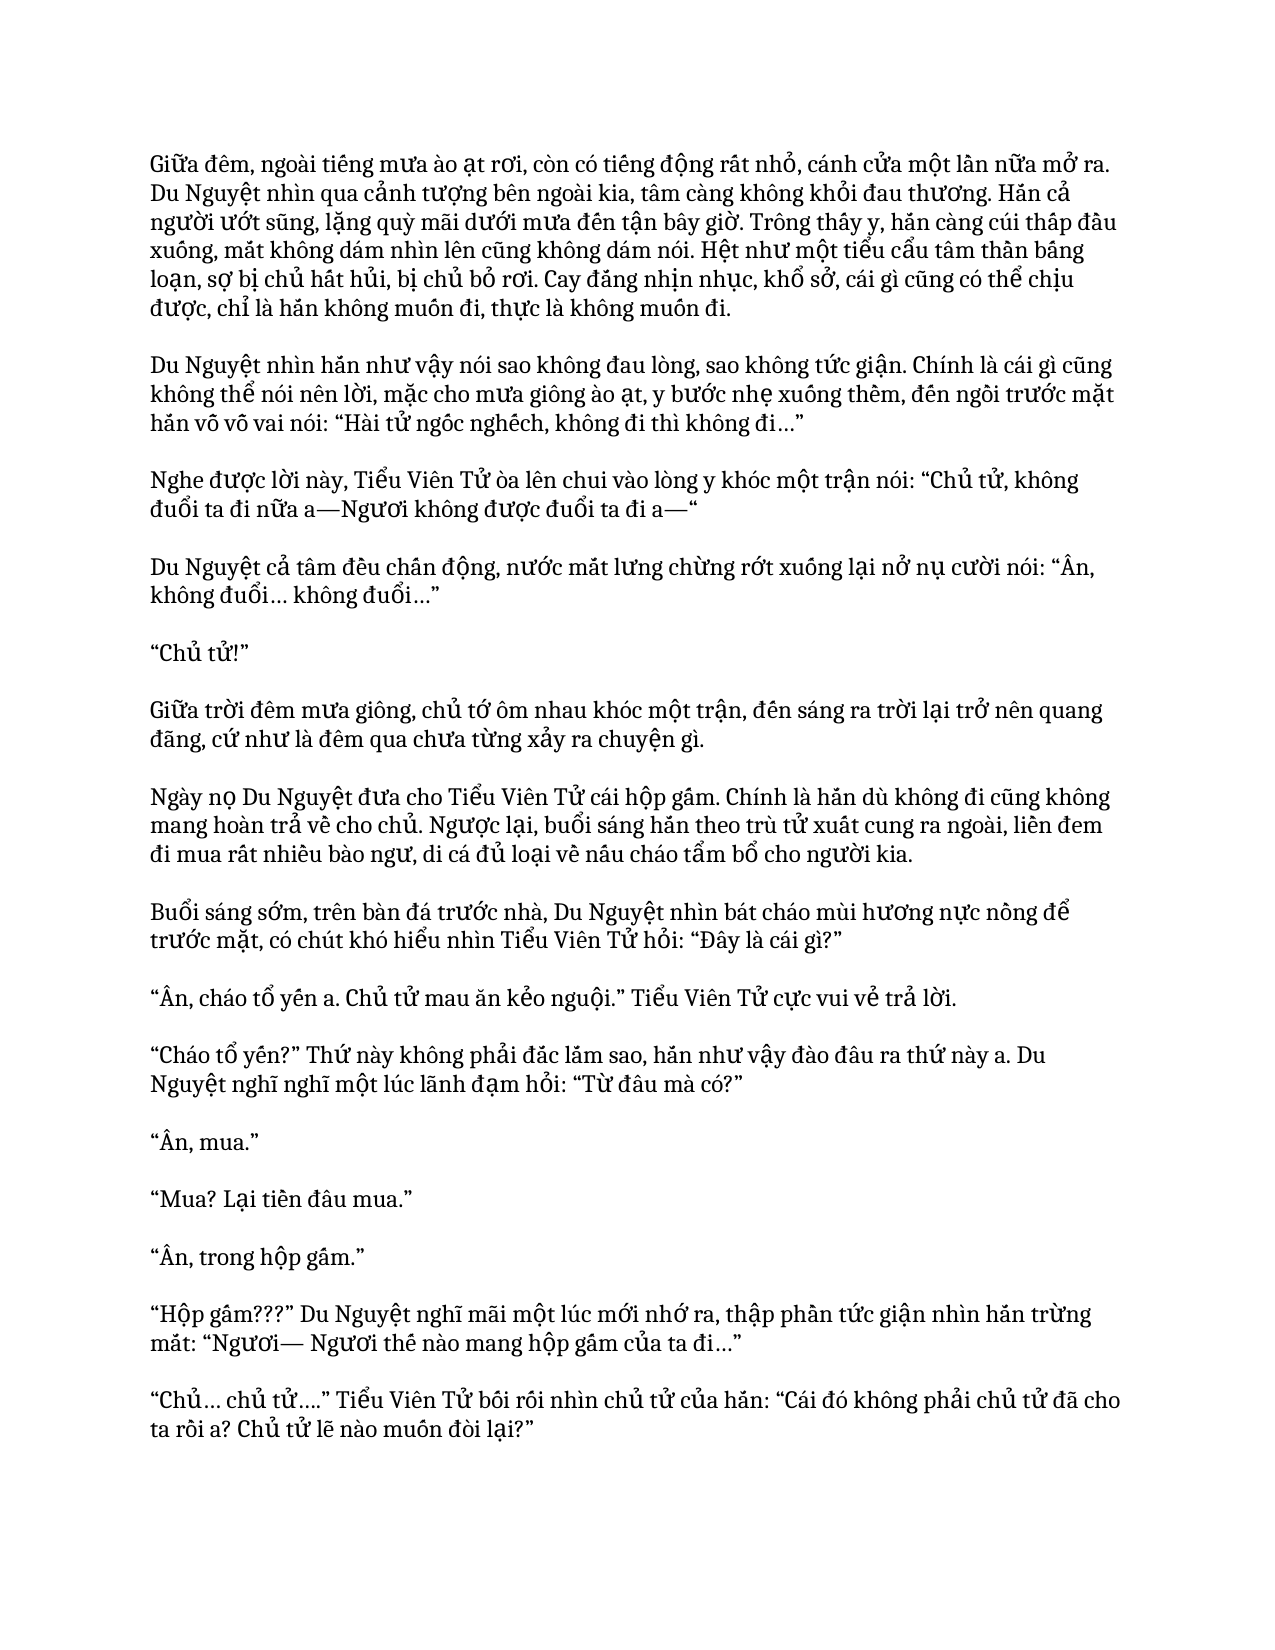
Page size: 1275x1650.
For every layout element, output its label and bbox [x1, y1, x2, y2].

text [150, 150, 1125, 1472]
